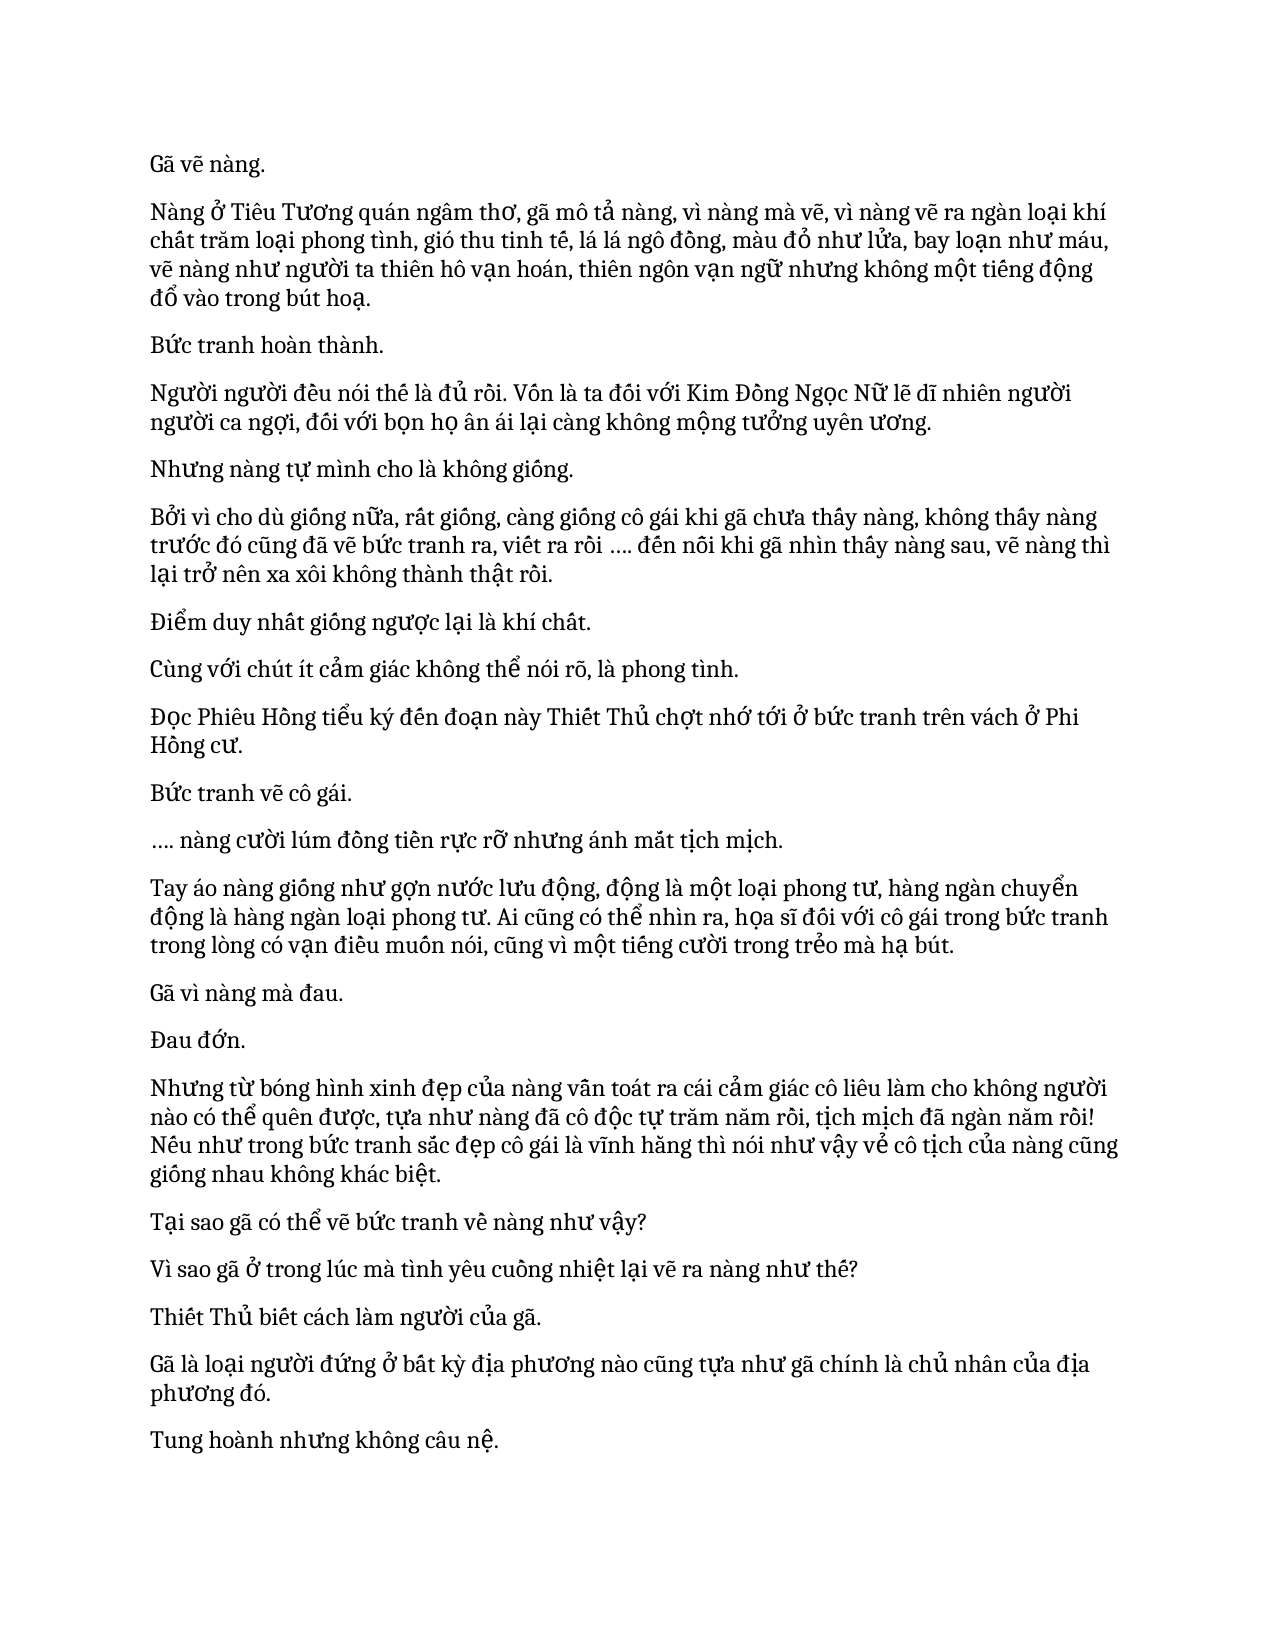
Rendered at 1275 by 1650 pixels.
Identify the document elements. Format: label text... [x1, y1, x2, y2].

text Tại sao gã có thể vẽ bức tranh về nàng như vậy? [150, 1207, 1125, 1236]
text Bức tranh vẽ cô gái. [150, 779, 1125, 807]
text Gã là loại người đứng ở bất kỳ địa phương nào cũng tựa như gã chính là chủ nhân của địa phương đó. [150, 1350, 1125, 1407]
text Tung hoành nhưng không câu nệ. [150, 1426, 1125, 1455]
text Vì sao gã ở trong lúc mà tình yêu cuồng nhiệt lại vẽ ra nàng như thế? [150, 1255, 1125, 1284]
text Thiết Thủ biết cách làm người của gã. [150, 1302, 1125, 1331]
text Tay áo nàng giống như gợn nước lưu động, động là một loại phong tư, hàng ngàn chuyển động là hàng ngàn loại phong tư. Ai cũng có thể nhìn ra, họa sĩ đối với cô gái trong bức tranh trong lòng có vạn điều muốn nói, cũng vì một tiếng cười trong trẻo mà hạ bút. [150, 874, 1125, 960]
text …. nàng cười lúm đồng tiền rực rỡ nhưng ánh mắt tịch mịch. [150, 826, 1125, 855]
text Bức tranh hoàn thành. [150, 331, 1125, 360]
text Nhưng nàng tự mình cho là không giống. [150, 455, 1125, 484]
text Điểm duy nhất giống ngược lại là khí chất. [150, 607, 1125, 636]
text Nàng ở Tiêu Tương quán ngâm thơ, gã mô tả nàng, vì nàng mà vẽ, vì nàng vẽ ra ngàn loại khí chất trăm loại phong tình, gió thu tinh tế, lá lá ngô đồng, màu đỏ như lửa, bay loạn như máu, vẽ nàng như người ta thiên hô vạn hoán, thiên ngôn vạn ngữ nhưng không một tiếng động đổ vào trong bút hoạ. [150, 197, 1125, 312]
text Gã vẽ nàng. [150, 150, 1125, 179]
text Gã vì nàng mà đau. [150, 979, 1125, 1007]
text Cùng với chút ít cảm giác không thể nói rõ, là phong tình. [150, 655, 1125, 684]
text Bởi vì cho dù giống nữa, rất giống, càng giống cô gái khi gã chưa thấy nàng, không thấy nàng trước đó cũng đã vẽ bức tranh ra, viết ra rồi …. đến nỗi khi gã nhìn thấy nàng sau, vẽ nàng thì lại trở nên xa xôi không thành thật rồi. [150, 502, 1125, 589]
text Người người đều nói thế là đủ rồi. Vốn là ta đối với Kim Đồng Ngọc Nữ lẽ dĩ nhiên người người ca ngợi, đối với bọn họ ân ái lại càng không mộng tưởng uyên ương. [150, 379, 1125, 436]
text Nhưng từ bóng hình xinh đẹp của nàng vẫn toát ra cái cảm giác cô liêu làm cho không người nào có thể quên được, tựa như nàng đã cô độc tự trăm năm rồi, tịch mịch đã ngàn năm rồi! Nếu như trong bức tranh sắc đẹp cô gái là vĩnh hằng thì nói như vậy vẻ cô tịch của nàng cũng giống nhau không khác biệt. [150, 1074, 1125, 1189]
text Đau đớn. [150, 1026, 1125, 1055]
text Đọc Phiêu Hồng tiểu ký đến đoạn này Thiết Thủ chợt nhớ tới ở bức tranh trên vách ở Phi Hồng cư. [150, 702, 1125, 760]
